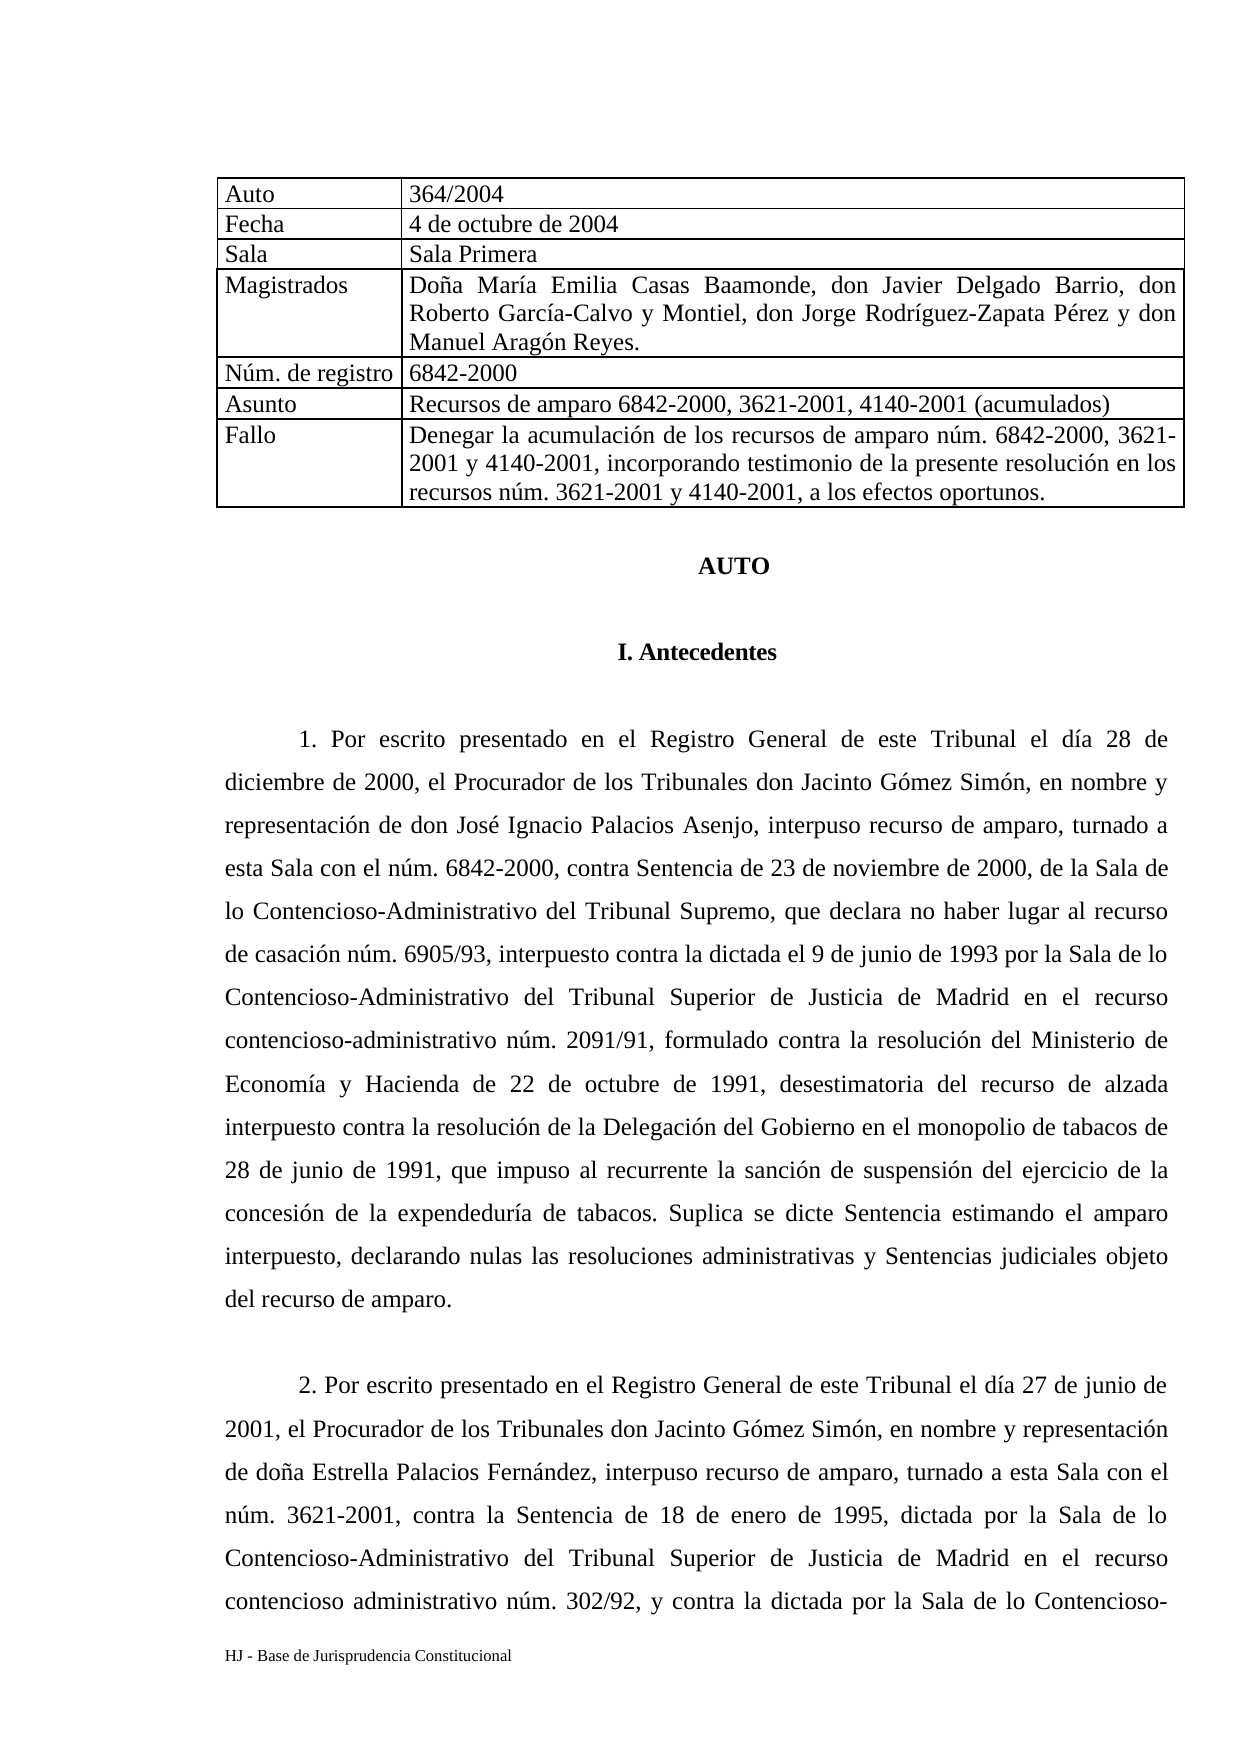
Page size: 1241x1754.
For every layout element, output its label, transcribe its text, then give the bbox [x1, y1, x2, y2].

text 1. Por escrito presentado en el Registro General de este Tribunal el día 28 de diciembre de 2000, el Procurador de los Tribunales don Jacinto Gómez Simón, en nombre y representación de don José Ignacio Palacios Asenjo, interpuso recurso de amparo, turnado a esta Sala con el núm. 6842-2000, contra Sentencia de 23 de noviembre de 2000, de la Sala de lo Contencioso-Administrativo del Tribunal Supremo, que declara no haber lugar al recurso de casación núm. 6905/93, interpuesto contra la dictada el 9 de junio de 1993 por la Sala de lo Contencioso-Administrativo del Tribunal Superior de Justicia de Madrid en el recurso contencioso-administrativo núm. 2091/91, formulado contra la resolución del Ministerio de Economía y Hacienda de 22 de octubre de 1991, desestimatoria del recurso de alzada interpuesto contra la resolución de la Delegación del Gobierno en el monopolio de tabacos de 28 de junio de 1991, que impuso al recurrente la sanción de suspensión del ejercicio de la concesión de la expendeduría de tabacos. Suplica se dicte Sentencia estimando el amparo interpuesto, declarando nulas las resoluciones administrativas y Sentencias judiciales objeto del recurso de amparo. [224, 724, 1169, 1313]
table_cell Sala Primera [402, 240, 1184, 268]
table_cell Núm. de registro [218, 358, 401, 387]
text I. Antecedentes [224, 637, 1169, 666]
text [224, 1371, 1169, 1615]
text AUTO [224, 551, 1169, 580]
table_cell 4 de octubre de 2004 [402, 209, 1184, 238]
table_cell Denegar la acumulación de los recursos de amparo núm. 6842-2000, 3621-2001 y 4140-2001, incorporando testimonio de la presente resolución en los recursos núm. 3621-2001 y 4140-2001, a los efectos oportunos. [403, 420, 1183, 506]
table_cell Fallo [218, 420, 401, 506]
table_cell Fecha [218, 209, 401, 238]
table_header Auto [218, 179, 401, 207]
table_cell Sala [218, 240, 401, 268]
table_cell 6842-2000 [403, 358, 1183, 387]
table_cell Asunto [218, 389, 401, 418]
table_cell Magistrados [218, 270, 401, 356]
table_header 364/2004 [402, 179, 1184, 207]
table_cell Doña María Emilia Casas Baamonde, don Javier Delgado Barrio, don Roberto García-Calvo y Montiel, don Jorge Rodríguez-Zapata Pérez y don Manuel Aragón Reyes. [403, 270, 1183, 356]
table_cell Recursos de amparo 6842-2000, 3621-2001, 4140-2001 (acumulados) [403, 389, 1183, 418]
